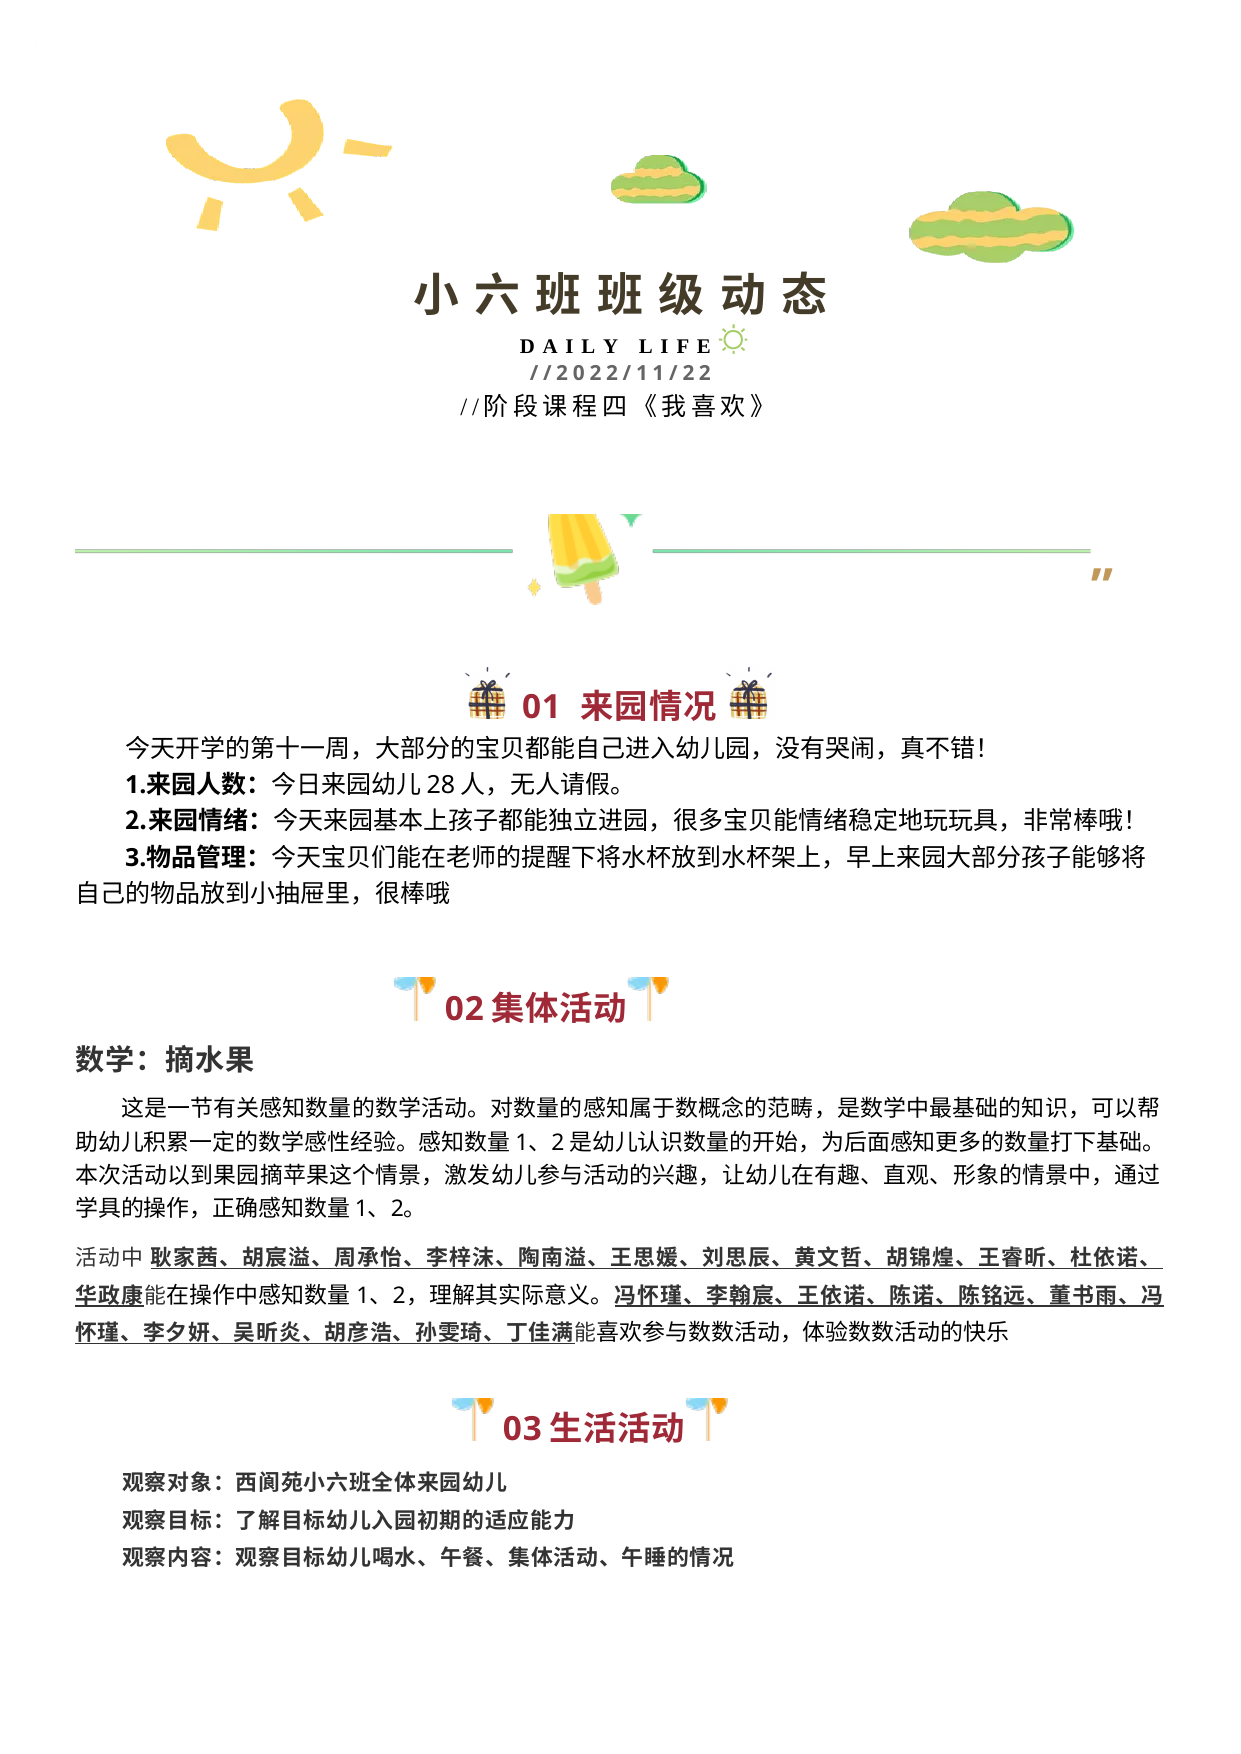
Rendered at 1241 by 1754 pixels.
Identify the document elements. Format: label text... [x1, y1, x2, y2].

text 小六班班级动态 [75, 262, 1165, 325]
text 观察内容：观察目标幼儿喝水、午餐、集体活动、午睡的情况 [75, 1536, 1165, 1573]
picture [627, 977, 672, 1021]
text 这是一节有关感知数量的数学活动。对数量的感知属于数概念的范畴，是数学中最基础的知识，可以帮助幼儿积累一定的数学感性经验。感知数量1、2是幼儿认识数量的开始，为后面感知更多的数量打下基础。本次活动以到果园摘苹果这个情景，激发幼儿参与活动的兴趣，让幼儿在有趣、直观、形象的情景中，通过学具的操作，正确感知数量1、2。 [75, 1090, 1165, 1223]
text 01 来园情况 [75, 667, 1165, 728]
picture [685, 1398, 730, 1441]
picture [166, 99, 1075, 263]
picture [718, 324, 748, 354]
text //阶段课程四《我喜欢》 [75, 386, 1165, 423]
picture [725, 667, 777, 719]
text 2.来园情绪：今天来园基本上孩子都能独立进园，很多宝贝能情绪稳定地玩玩具，非常棒哦！ [75, 801, 1165, 837]
picture [75, 514, 1091, 605]
picture [393, 977, 438, 1021]
text  DAILY LIFE [75, 325, 1165, 358]
text 今天开学的第十一周，大部分的宝贝都能自己进入幼儿园，没有哭闹，真不错！ [75, 728, 1165, 764]
picture [451, 1398, 497, 1441]
text 观察对象：西阆苑小六班全体来园幼儿 [75, 1461, 1165, 1498]
text 3.物品管理：今天宝贝们能在老师的提醒下将水杯放到水杯架上，早上来园大部分孩子能够将自己的物品放到小抽屉里，很棒哦 [75, 837, 1165, 909]
picture [464, 667, 515, 719]
text 观察目标：了解目标幼儿入园初期的适应能力 [75, 1498, 1165, 1536]
text 活动中 耿家茜、胡宸溢、周承怡、李梓沫、陶南溢、王思媛、刘思辰、黄文哲、胡锦煌、王睿昕、杜依诺、华政康能在操作中感知数量1、2，理解其实际意义。冯怀瑾、李翰宸、王依诺、陈诺、陈铭远、董书雨、冯怀瑾、李夕妍、吴昕炎、胡彦浩、孙雯琦、丁佳满能喜欢参与数数活动，体验数数活动的快乐 [75, 1236, 1165, 1348]
text //2022/11/22 [75, 358, 1165, 386]
text 02集体活动 [75, 990, 1165, 1028]
list 1.来园人数：今日来园幼儿28人，无人请假。 [75, 764, 1165, 801]
text 03生活活动 [75, 1411, 1165, 1448]
text 数学：摘水果 [75, 1040, 1165, 1078]
